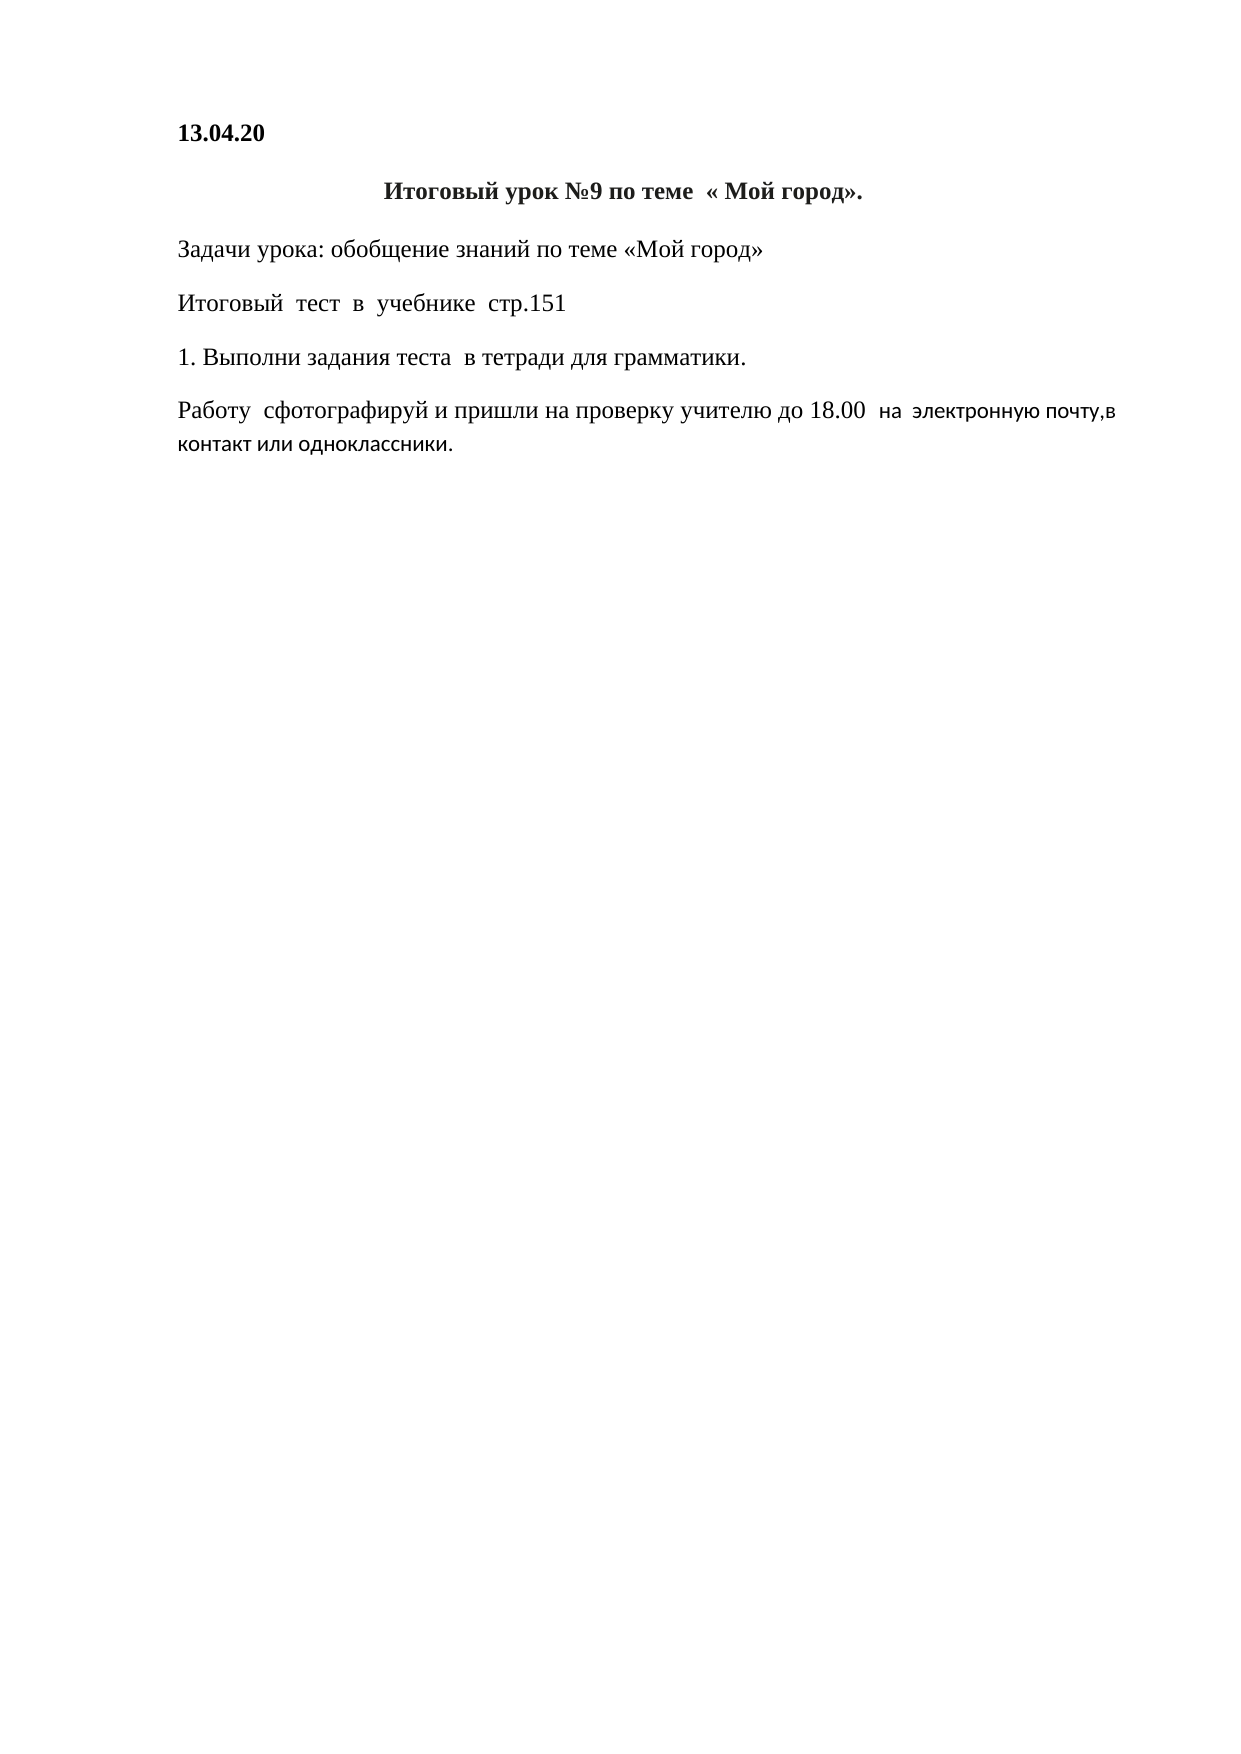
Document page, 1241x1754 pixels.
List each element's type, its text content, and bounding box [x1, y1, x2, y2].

subtitle Итоговый урок №9 по теме « Мой город». [177, 176, 1152, 205]
text Работу сфотографируй и пришли на проверку учителю до 18.00 на электронную почту,в контакт или одноклассники. [177, 396, 1152, 457]
text 1. Выполни задания теста в тетради для грамматики. [177, 342, 1152, 370]
text Задачи урока: обобщение знаний по теме «Мой город» [177, 234, 1152, 263]
text Итоговый тест в учебнике стр.151 [177, 288, 1152, 317]
subtitle 13.04.20 [177, 118, 1152, 147]
